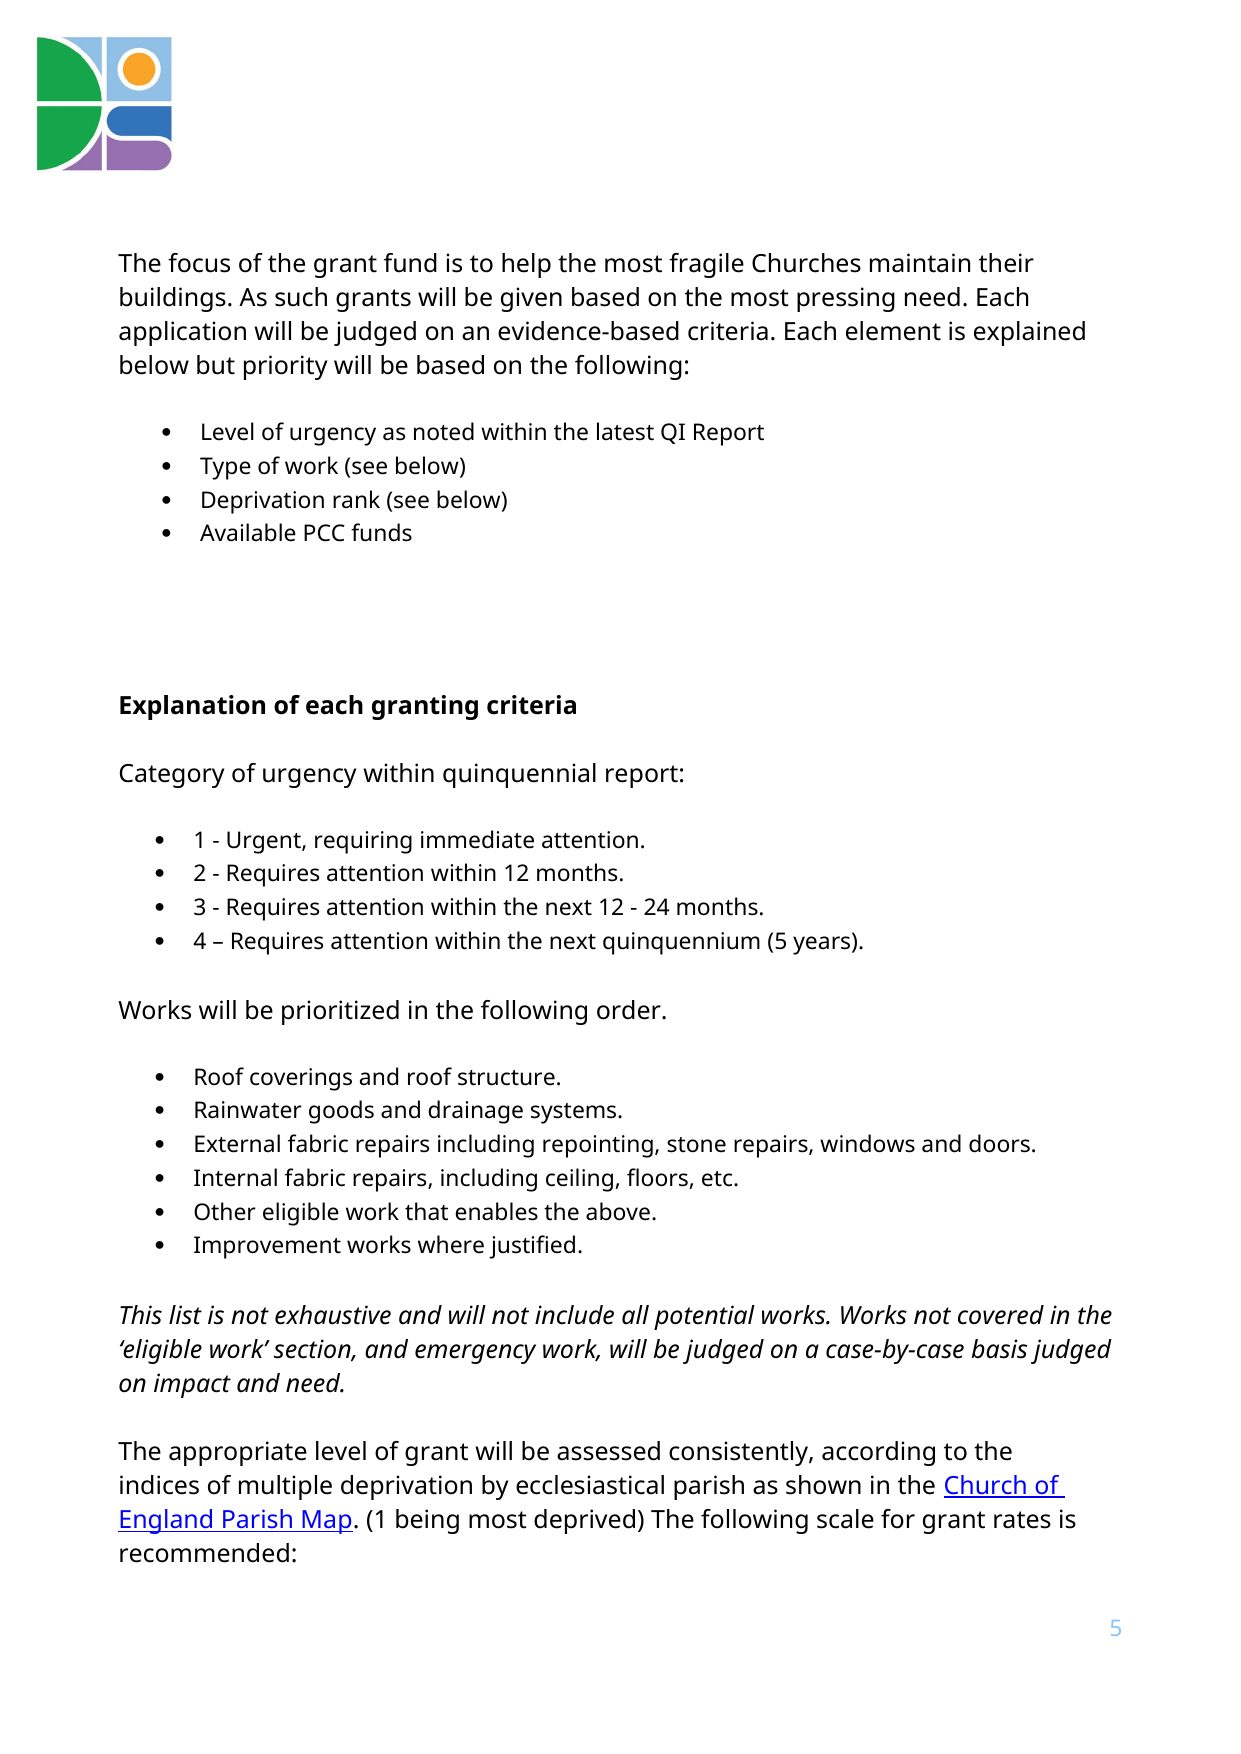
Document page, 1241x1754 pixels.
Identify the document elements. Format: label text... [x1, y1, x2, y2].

list 2 - Requires attention within 12 months. [156, 857, 1122, 888]
list Rainwater goods and drainage systems. [156, 1094, 1122, 1126]
text Explanation of each granting criteria [118, 687, 1122, 721]
list 3 - Requires attention within the next 12 - 24 months. [156, 891, 1122, 922]
list Roof coverings and roof structure. [156, 1061, 1122, 1092]
list Available PCC funds [162, 517, 1122, 548]
text indices of multiple deprivation by ecclesiastical parish as shown in the Church of England Parish Map. (1 being most deprived) The following scale for grant rates is recommended: [118, 1468, 1122, 1570]
list Other eligible work that enables the above. [156, 1196, 1122, 1227]
list Level of urgency as noted within the latest QI Report [162, 416, 1122, 447]
list 1 - Urgent, requiring immediate attention. [156, 823, 1122, 855]
text Works will be prioritized in the following order. [118, 993, 1122, 1027]
list 4 – Requires attention within the next quinquennium (5 years). [156, 925, 1122, 956]
list External fabric repairs including repointing, stone repairs, windows and doors. [156, 1128, 1122, 1159]
text This list is not exhaustive and will not include all potential works. Works not covered in the ‘eligible work’ section, and emergency work, will be judged on a case-by-case basis judged on impact and need. [118, 1297, 1122, 1399]
text The appropriate level of grant will be assessed consistently, according to the [118, 1433, 1122, 1468]
list Improvement works where justified. [156, 1229, 1122, 1261]
text The focus of the grant fund is to help the most fragile Churches maintain their buildings. As such grants will be given based on the most pressing need. Each application will be judged on an evidence-based criteria. Each element is explained below but priority will be based on the following: [118, 246, 1122, 382]
picture [36, 36, 173, 172]
list Internal fabric repairs, including ceiling, floors, etc. [156, 1162, 1122, 1193]
list Type of work (see below) [162, 450, 1122, 481]
list Deprivation rank (see below) [162, 483, 1122, 515]
text Category of urgency within quinquennial report: [118, 755, 1122, 789]
